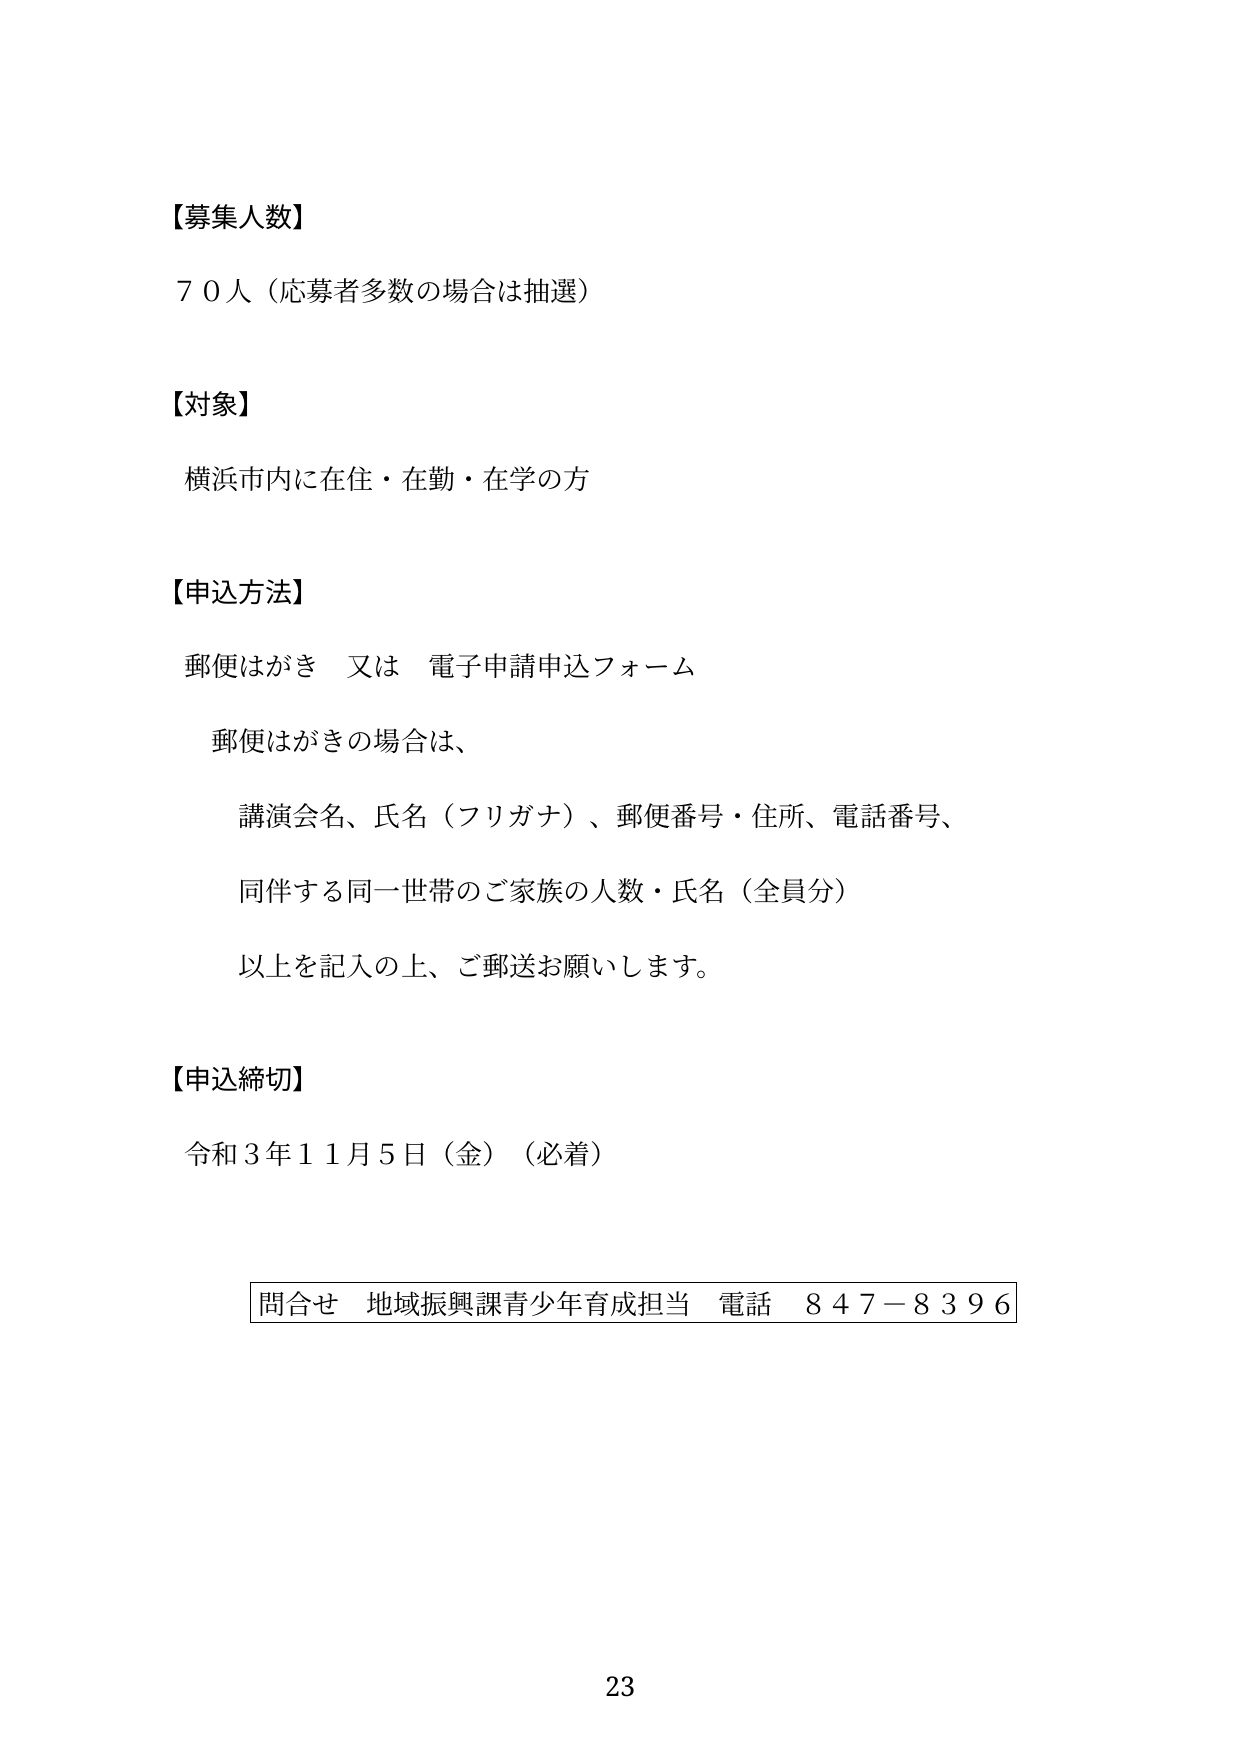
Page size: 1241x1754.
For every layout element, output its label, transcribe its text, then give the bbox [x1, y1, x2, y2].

text 令和３年１１月５日（金）（必着） [130, 1115, 1110, 1190]
text 郵便はがきの場合は、 [184, 703, 1110, 778]
text 【申込締切】 [130, 1040, 1110, 1115]
text 問合せ 地域振興課青少年育成担当 電話 ８４７－８３９６ [130, 1265, 1110, 1340]
text ７０人（応募者多数の場合は抽選） [130, 253, 1110, 328]
text 以上を記入の上、ご郵送お願いします。 [130, 928, 1110, 1003]
text 講演会名、氏名（フリガナ）、郵便番号・住所、電話番号、 [130, 778, 1110, 853]
text 【募集人数】 [130, 178, 1110, 253]
text 同伴する同一世帯のご家族の人数・氏名（全員分） [130, 853, 1110, 928]
text 【対象】 [130, 365, 1110, 440]
text 横浜市内に在住・在勤・在学の方 [130, 440, 1110, 515]
text 郵便はがき 又は 電子申請申込フォーム [130, 628, 1110, 703]
text 【申込方法】 [130, 553, 1110, 628]
